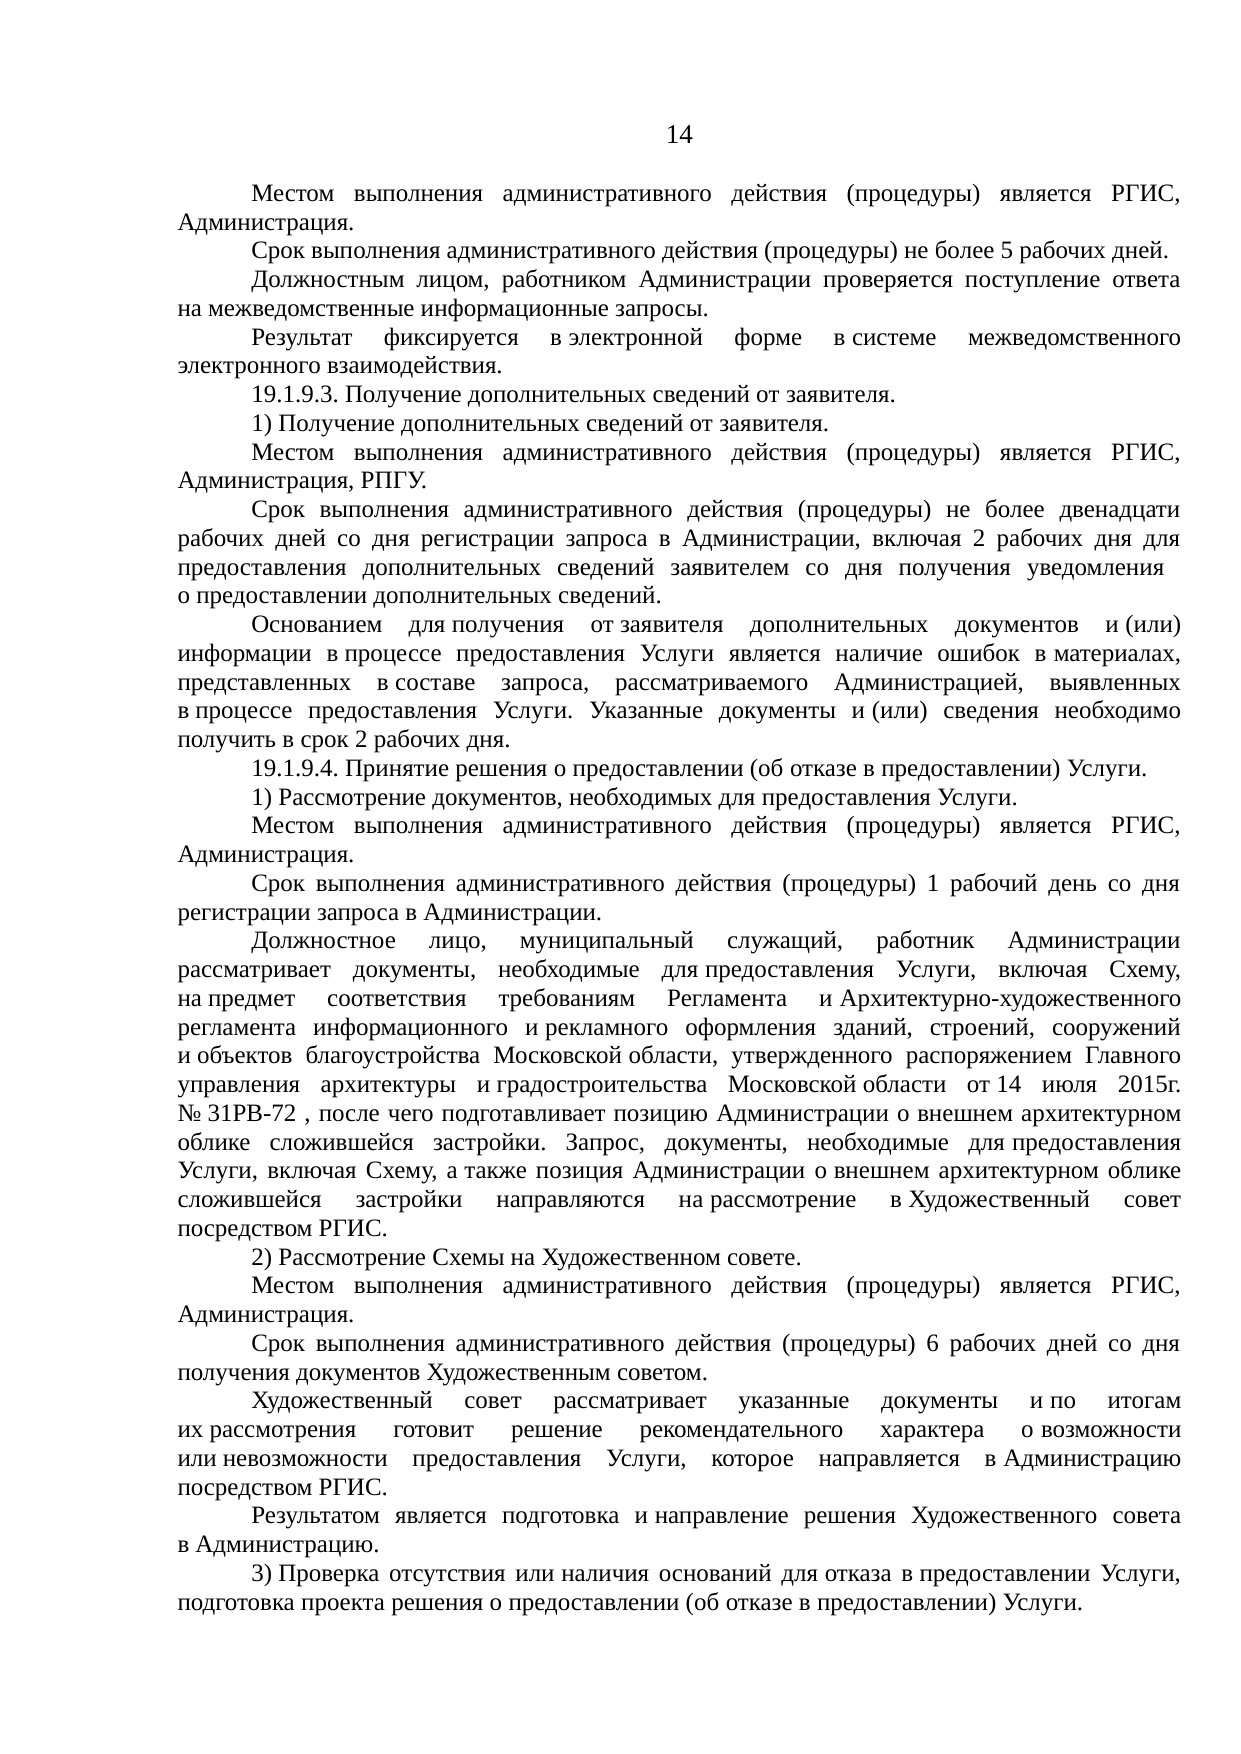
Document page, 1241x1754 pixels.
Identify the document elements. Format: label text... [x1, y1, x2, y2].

text 19.1.9.4. Принятие решения о предоставлении (об отказе в предоставлении) Услуги. [177, 753, 1181, 782]
text Местом выполнения административного действия (процедуры) является РГИС, Администрация. [177, 811, 1181, 868]
text Местом выполнения административного действия (процедуры) является РГИС, Администрация, РПГУ. [177, 437, 1181, 494]
text Местом выполнения административного действия (процедуры) является РГИС, Администрация. [177, 178, 1181, 236]
text Должностным лицом, работником Администрации проверяется поступление ответа на межведомственные информационные запросы. [177, 264, 1181, 322]
text Результатом является подготовка и направление решения Художественного совета в Администрацию. [177, 1501, 1181, 1558]
text 2) Рассмотрение Схемы на Художественном совете. [177, 1242, 1181, 1271]
text 3) Проверка отсутствия или наличия оснований для отказа в предоставлении Услуги, подготовка проекта решения о предоставлении (об отказе в предоставлении) Услуги. [177, 1558, 1181, 1616]
text Результат фиксируется в электронной форме в системе межведомственного электронного взаимодействия. [177, 322, 1181, 379]
text 19.1.9.3. Получение дополнительных сведений от заявителя. [177, 379, 1181, 408]
text 1) Получение дополнительных сведений от заявителя. [177, 408, 1181, 437]
text 1) Рассмотрение документов, необходимых для предоставления Услуги. [177, 782, 1181, 811]
text Срок выполнения административного действия (процедуры) не более 5 рабочих дней. [177, 236, 1181, 264]
text Художественный совет рассматривает указанные документы и по итогам их рассмотрения готовит решение рекомендательного характера о возможности или невозможности предоставления Услуги, которое направляется в Администрацию посредством РГИС. [177, 1386, 1181, 1501]
text Основанием для получения от заявителя дополнительных документов и (или) информации в процессе предоставления Услуги является наличие ошибок в материалах, представленных в составе запроса, рассматриваемого Администрацией, выявленных в процессе предоставления Услуги. Указанные документы и (или) сведения необходимо получить в срок 2 рабочих дня. [177, 609, 1181, 753]
text Срок выполнения административного действия (процедуры) не более двенадцати рабочих дней со дня регистрации запроса в Администрации, включая 2 рабочих дня для предоставления дополнительных сведений заявителем со дня получения уведомления о предоставлении дополнительных сведений. [177, 494, 1181, 609]
text Местом выполнения административного действия (процедуры) является РГИС, Администрация. [177, 1271, 1181, 1328]
text Должностное лицо, муниципальный служащий, работник Администрации рассматривает документы, необходимые для предоставления Услуги, включая Схему, на предмет соответствия требованиям Регламента и Архитектурно-художественного регламента информационного и рекламного оформления зданий, строений, сооружений и объектов благоустройства Московской области, утвержденного распоряжением Главного управления архитектуры и градостроительства Московской области от 14 июля 2015г. № 31РВ-72 , после чего подготавливает позицию Администрации о внешнем архитектурном облике сложившейся застройки. Запрос, документы, необходимые для предоставления Услуги, включая Схему, а также позиция Администрации о внешнем архитектурном облике сложившейся застройки направляются на рассмотрение в Художественный совет посредством РГИС. [177, 926, 1181, 1242]
text Срок выполнения административного действия (процедуры) 1 рабочий день со дня регистрации запроса в Администрации. [177, 868, 1181, 926]
text Срок выполнения административного действия (процедуры) 6 рабочих дней со дня получения документов Художественным советом. [177, 1328, 1181, 1386]
